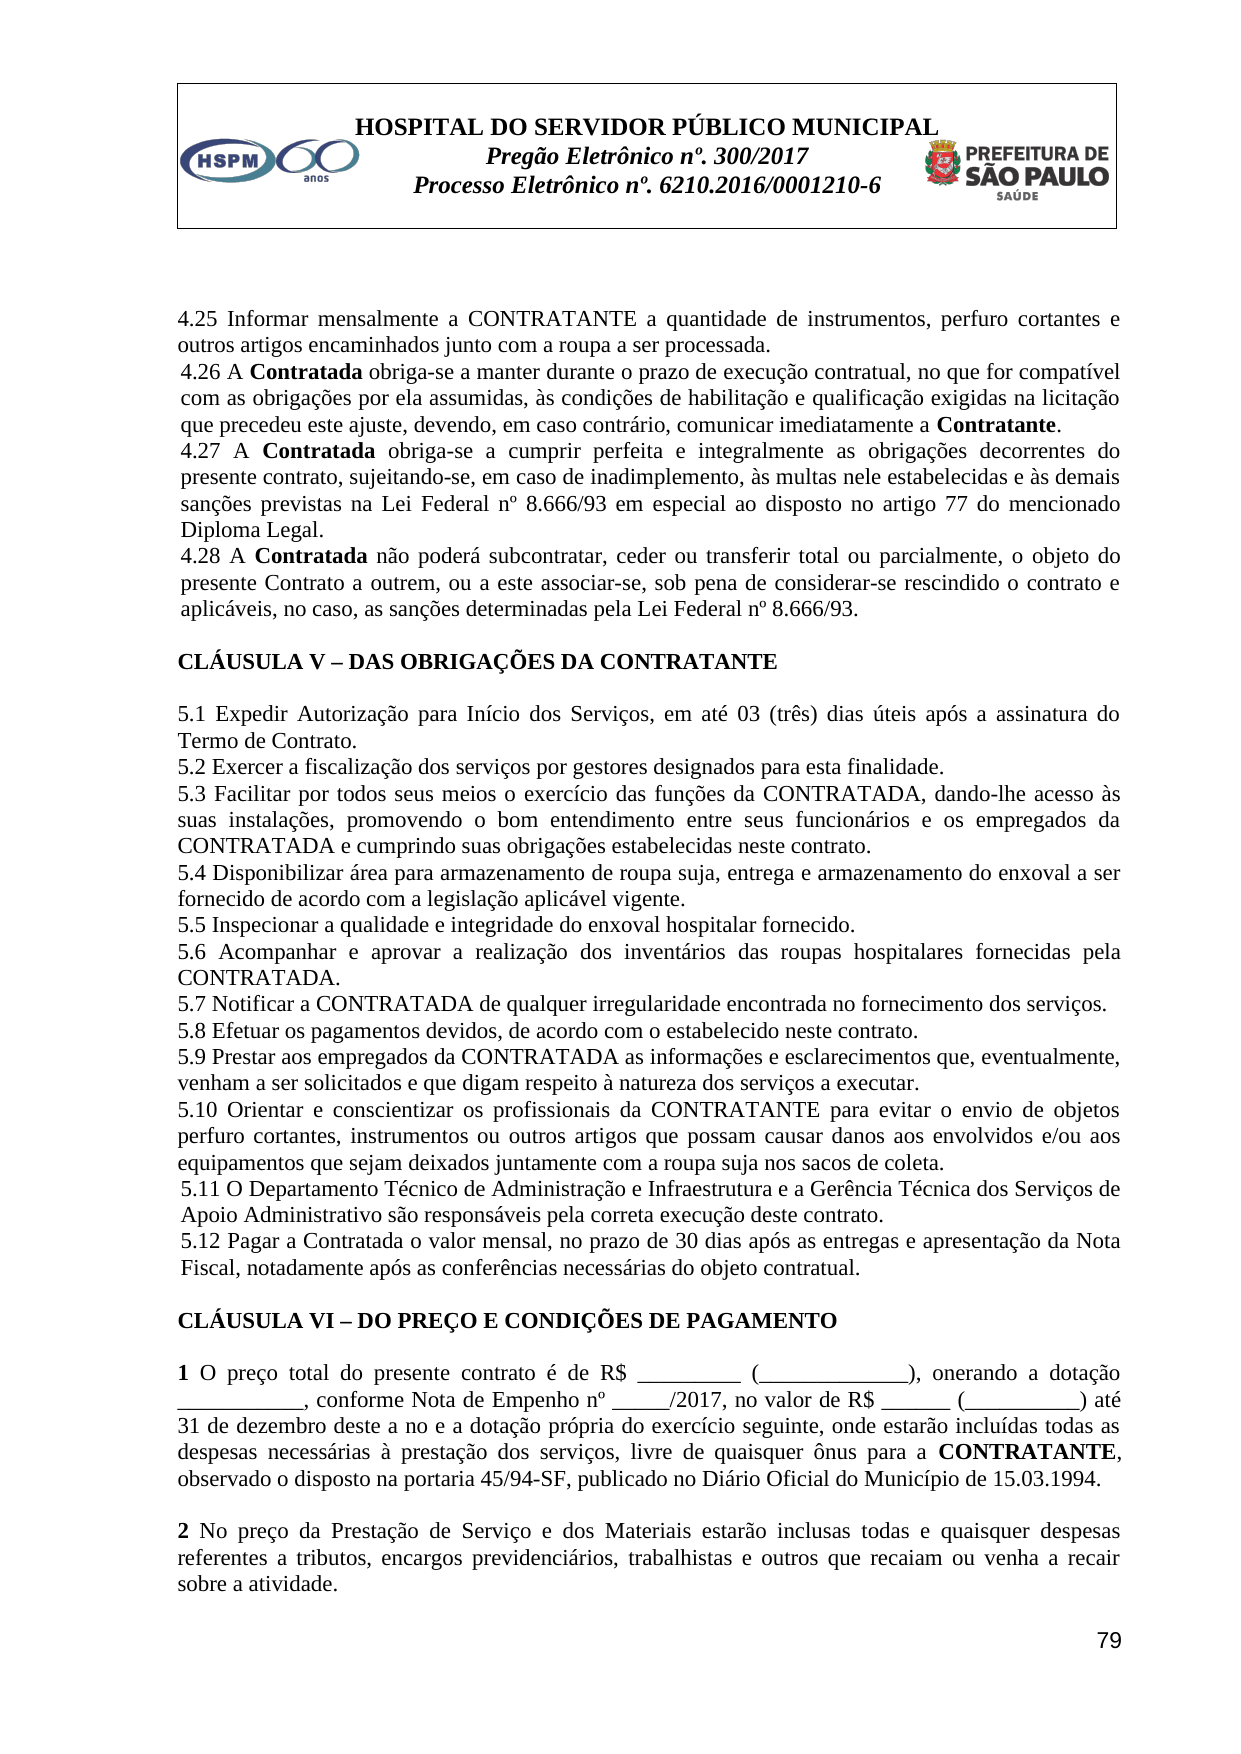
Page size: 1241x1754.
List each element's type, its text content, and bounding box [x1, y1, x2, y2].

text 5.1 Expedir Autorização para Início dos Serviços, em até 03 (três) dias úteis após a assinatura do Termo de Contrato. [177, 701, 1122, 753]
text 5.9 Prestar aos empregados da CONTRATADA as informações e esclarecimentos que, eventualmente, venham a ser solicitados e que digam respeito à natureza dos serviços a executar. [177, 1043, 1122, 1096]
text 5.8 Efetuar os pagamentos devidos, de acordo com o estabelecido neste contrato. [177, 1017, 1122, 1043]
text 5.11 O Departamento Técnico de Administração e Infraestrutura e a Gerência Técnica dos Serviços de Apoio Administrativo são responsáveis pela correta execução deste contrato. [180, 1175, 1122, 1228]
text Contratada obriga-se a cumprir perfeita e integralmente as obrigações decorrentes do presente contrato, sujeitando-se, em caso de inadimplemento, às multas nele estabelecidas e às demais sanções previstas na Lei Federal nº 8.666/93 em especial ao disposto no artigo 77 do mencionado Diploma Legal. [180, 437, 1122, 542]
text 5.12 Pagar a Contratada o valor mensal, no prazo de 30 dias após as entregas e apresentação da Nota Fiscal, notadamente após as conferências necessárias do objeto contratual. [180, 1228, 1122, 1280]
text 5.6 Acompanhar e aprovar a realização dos inventários das roupas hospitalares fornecidas pela CONTRATADA. [177, 938, 1122, 990]
text 1 O preço total do presente contrato é de R$ _________ (_____________), onerando a dotação ___________, conforme Nota de Empenho nº _____/2017, no valor de R$ ______ (__________) até 31 de dezembro deste a no e a dotação própria do exercício seguinte, onde estarão incluídas todas as despesas necessárias à prestação dos serviços, livre de quaisquer ônus para a CONTRATANTE, observado o disposto na portaria 45/94-SF, publicado no Diário Oficial do Município de [177, 1359, 1122, 1491]
text 5.4 Disponibilizar área para armazenamento de roupa suja, entrega e armazenamento do enxoval a ser fornecido de acordo com a legislação aplicável vigente. [177, 859, 1122, 911]
text 5.10 Orientar e conscientizar os profissionais da CONTRATANTE para evitar o envio de objetos perfuro cortantes, instrumentos ou outros artigos que possam causar danos aos envolvidos e/ou aos equipamentos que sejam deixados juntamente com a roupa suja nos sacos de coleta. [177, 1096, 1122, 1175]
picture [178, 133, 364, 188]
text 5.7 Notificar a CONTRATADA de qualquer irregularidade encontrada no fornecimento dos serviços. [177, 990, 1122, 1017]
text 5.3 Facilitar por todos seus meios o exercício das funções da CONTRATADA, dando-lhe acesso às suas instalações, promovendo o bom entendimento entre seus funcionários e os empregados da CONTRATADA e cumprindo suas obrigações estabelecidas neste contrato. [177, 779, 1122, 859]
text 4.25 Informar mensalmente a CONTRATANTE a quantidade de instrumentos, perfuro cortantes e outros artigos encaminhados junto com a roupa a ser processada. [177, 305, 1122, 358]
text Contratada obriga-se a manter durante o prazo de execução contratual, no que for compatível com as obrigações por ela assumidas, às condições de habilitação e qualificação exigidas na licitação que precedeu este ajuste, devendo, em caso contrário, comunicar imediatamente a Contratante. [180, 358, 1122, 437]
text CLÁUSULA V – DAS OBRIGAÇÕES DA CONTRATANTE [177, 648, 1063, 674]
text Contratada não poderá subcontratar, ceder ou transferir total ou parcialmente, o objeto do presente Contrato a outrem, ou a este associar-se, sob pena de considerar-se rescindido o contrato e aplicáveis, no caso, as sanções determinadas pela Lei Federal nº 8.666/93. [180, 542, 1122, 621]
text 5.2 Exercer a fiscalização dos serviços por gestores designados para esta finalidade. [177, 753, 1122, 779]
text 5.5 Inspecionar a qualidade e integridade do enxoval hospitalar fornecido. [177, 911, 1122, 938]
text CLÁUSULA VI – DO PREÇO E CONDIÇÕES DE PAGAMENTO [177, 1307, 1063, 1333]
picture [917, 133, 1116, 207]
text 2 No preço da Prestação de Serviço e dos Materiais estarão inclusas todas e quaisquer despesas referentes a tributos, encargos previdenciários, trabalhistas e outros que recaiam ou venha a recair sobre a atividade. [177, 1517, 1122, 1597]
